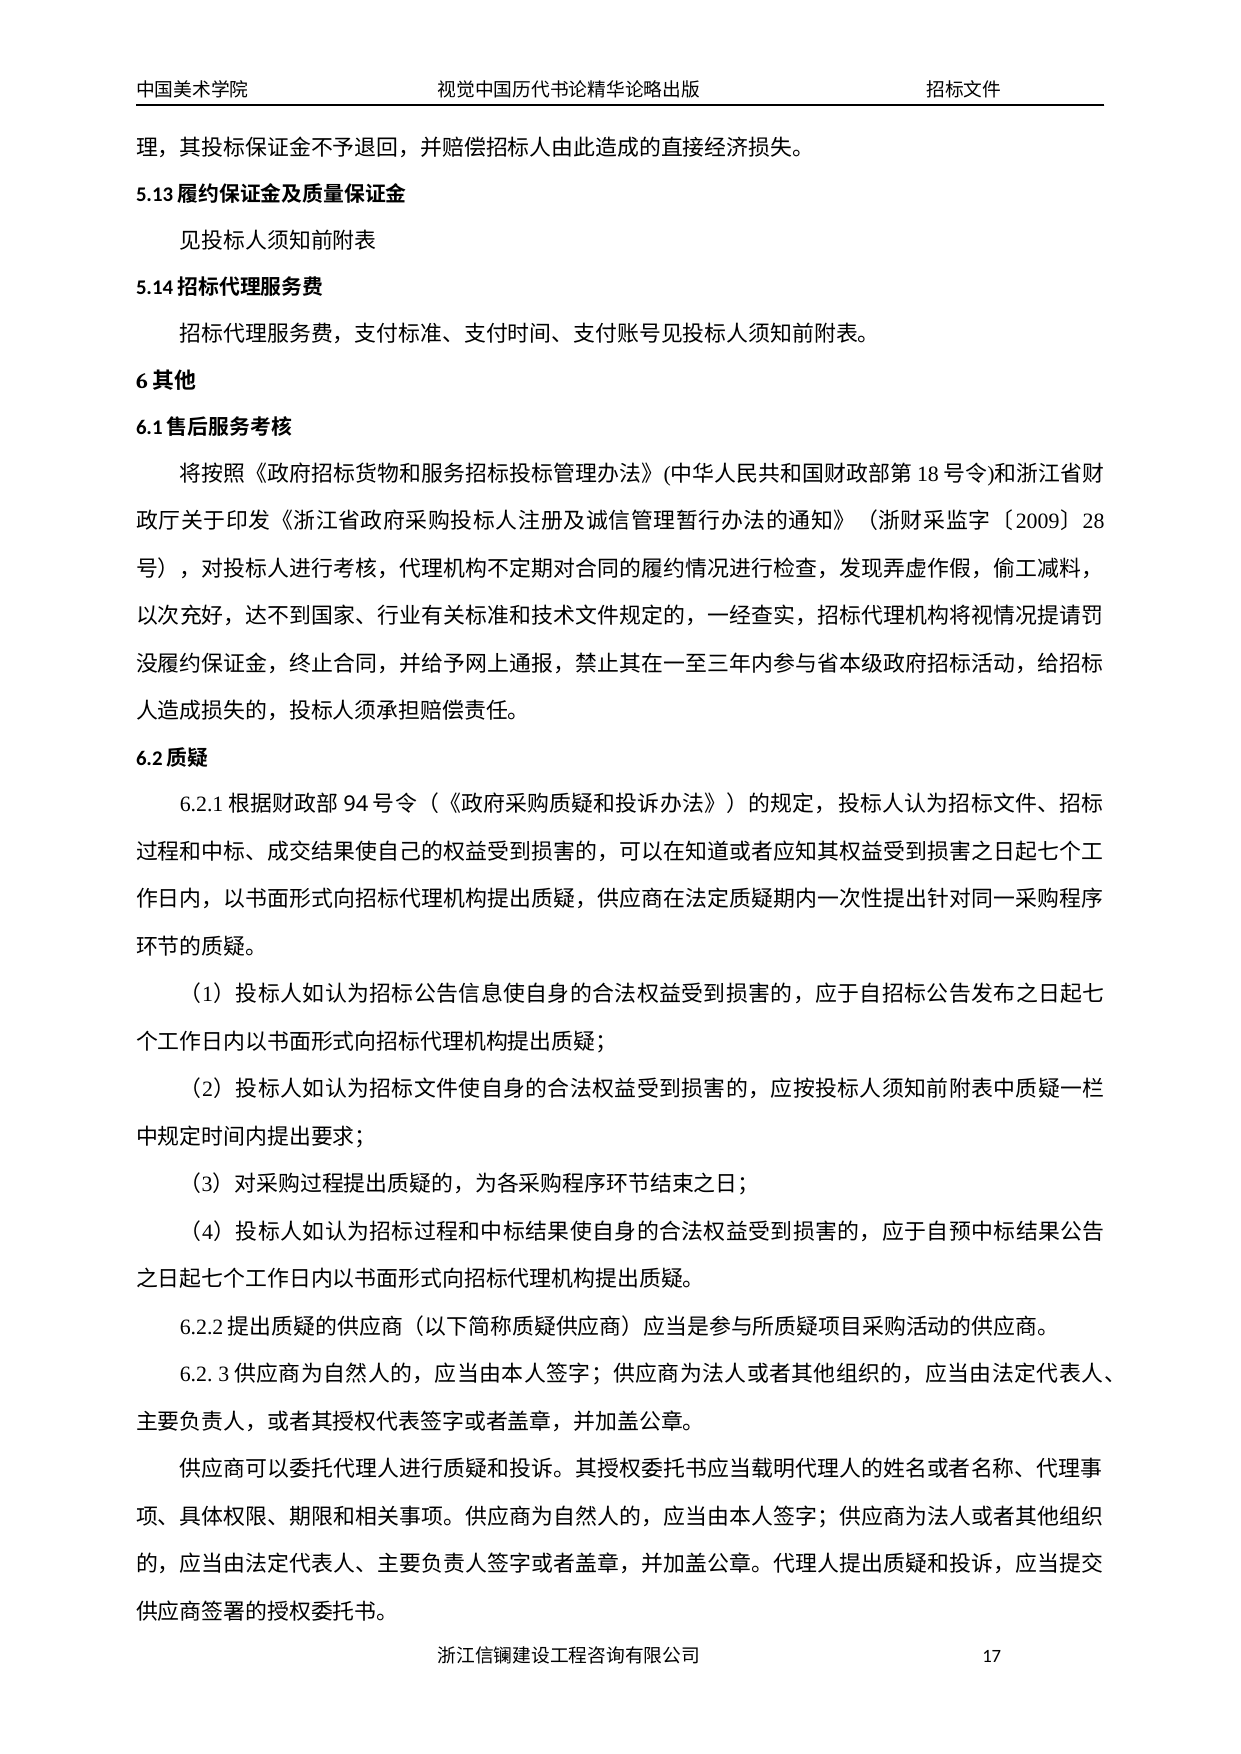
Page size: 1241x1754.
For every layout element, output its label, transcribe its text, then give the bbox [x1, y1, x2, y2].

text 见投标人须知前附表 [136, 223, 1104, 254]
text 6.2. 3供应商为自然人的，应当由本人签字；供应商为法人或者其他组织的，应当由法定代表人、主要负责人，或者其授权代表签字或者盖章，并加盖公章。 [136, 1356, 1104, 1435]
text 6.2.2提出质疑的供应商（以下简称质疑供应商）应当是参与所质疑项目采购活动的供应商。 [136, 1309, 1104, 1340]
subtitle 5.13履约保证金及质量保证金 [136, 177, 1104, 208]
text （4）投标人如认为招标过程和中标结果使自身的合法权益受到损害的，应于自预中标结果公告之日起七个工作日内以书面形式向招标代理机构提出质疑。 [136, 1214, 1104, 1293]
text 将按照《政府招标货物和服务招标投标管理办法》(中华人民共和国财政部第18号令)和浙江省财政厅关于印发《浙江省政府采购投标人注册及诚信管理暂行办法的通知》（浙财采监字〔2009〕28号），对投标人进行考核，代理机构不定期对合同的履约情况进行检查，发现弄虚作假，偷工减料，以次充好，达不到国家、行业有关标准和技术文件规定的，一经查实，招标代理机构将视情况提请罚没履约保证金，终止合同，并给予网上通报，禁止其在一至三年内参与省本级政府招标活动，给招标人造成损失的，投标人须承担赔偿责任。 [136, 456, 1104, 725]
text 招标代理服务费，支付标准、支付时间、支付账号见投标人须知前附表。 [136, 316, 1104, 347]
subtitle 6.1售后服务考核 [136, 411, 1104, 441]
text （1）投标人如认为招标公告信息使自身的合法权益受到损害的，应于自招标公告发布之日起七个工作日内以书面形式向招标代理机构提出质疑； [136, 976, 1104, 1055]
text 6.2.1根据财政部94号令（《政府采购质疑和投诉办法》）的规定，投标人认为招标文件、招标过程和中标、成交结果使自己的权益受到损害的，可以在知道或者应知其权益受到损害之日起七个工作日内，以书面形式向招标代理机构提出质疑，供应商在法定质疑期内一次性提出针对同一采购程序环节的质疑。 [136, 786, 1104, 960]
subtitle 6.2质疑 [136, 741, 1104, 771]
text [136, 130, 1104, 162]
text （3）对采购过程提出质疑的，为各采购程序环节结束之日； [136, 1166, 1104, 1198]
subtitle 5.14招标代理服务费 [136, 270, 1104, 300]
text 供应商可以委托代理人进行质疑和投诉。其授权委托书应当载明代理人的姓名或者名称、代理事项、具体权限、期限和相关事项。供应商为自然人的，应当由本人签字；供应商为法人或者其他组织的，应当由法定代表人、主要负责人签字或者盖章，并加盖公章。代理人提出质疑和投诉，应当提交供应商签署的授权委托书。 [136, 1451, 1104, 1625]
text （2）投标人如认为招标文件使自身的合法权益受到损害的，应按投标人须知前附表中质疑一栏中规定时间内提出要求； [136, 1071, 1104, 1150]
